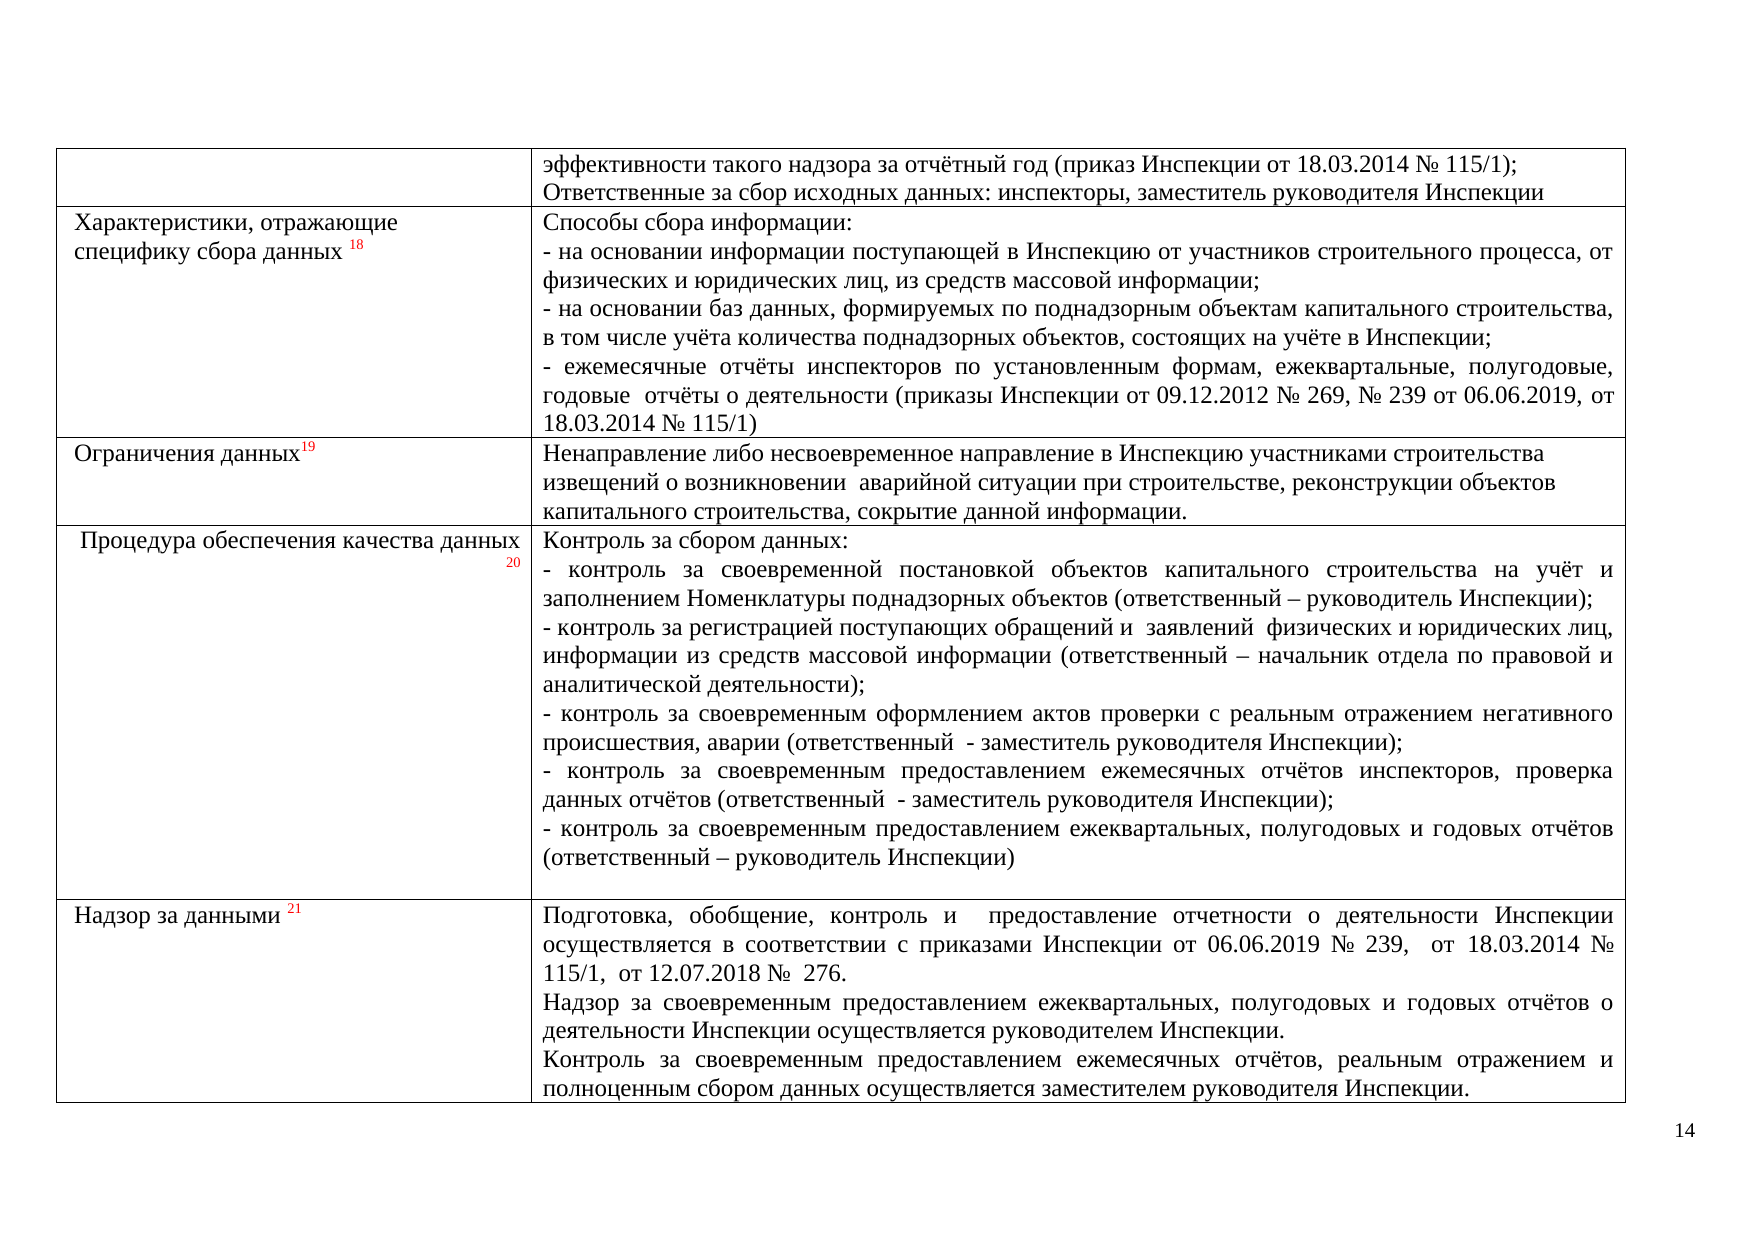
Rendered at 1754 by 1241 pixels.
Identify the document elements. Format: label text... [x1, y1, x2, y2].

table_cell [532, 149, 1625, 206]
table_cell Способы сбора информации: - на основании информации поступающей в Инспекцию от участников строительного процесса, от физических и юридических лиц, из средств массовой информации; - на основании баз данных, формируемых по поднадзорным объектам капитального строительства, в том числе учёта количества поднадзорных объектов, состоящих на учёте в Инспекции; - ежемесячные отчёты инспекторов по установленным формам, ежеквартальные, полугодовые, годовые отчёты о деятельности (приказы Инспекции от 09.12.2012 № 269, № 239 от 06.06.2019, от 18.03.2014 № 115/1) [532, 207, 1625, 437]
table_cell Ограничения данных19 [57, 438, 531, 524]
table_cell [57, 900, 531, 1102]
table_cell Контроль за сбором данных: - контроль за своевременной постановкой объектов капитального строительства на учёт и заполнением Номенклатуры поднадзорных объектов (ответственный – руководитель Инспекции); - контроль за регистрацией поступающих обращений и заявлений физических и юридических лиц, информации из средств массовой информации (ответственный – начальник отдела по правовой и аналитической деятельности); - контроль за своевременным оформлением актов проверки с реальным отражением негативного происшествия, аварии (ответственный - заместитель руководителя Инспекции); - контроль за своевременным предоставлением ежемесячных отчётов инспекторов, проверка данных отчётов (ответственный - заместитель руководителя Инспекции); - контроль за своевременным предоставлением ежеквартальных, полугодовых и годовых отчётов (ответственный – руководитель Инспекции) [532, 526, 1625, 899]
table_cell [57, 149, 531, 206]
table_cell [532, 900, 1625, 1102]
table_cell Процедура обеспечения качества данных 20 [57, 526, 531, 899]
table_cell Ненаправление либо несвоевременное направление в Инспекцию участниками строительства извещений о возникновении аварийной ситуации при строительстве, реконструкции объектов капитального строительства, сокрытие данной информации. [532, 438, 1625, 524]
table_cell Характеристики, отражающие специфику сбора данных 18 [57, 207, 531, 437]
